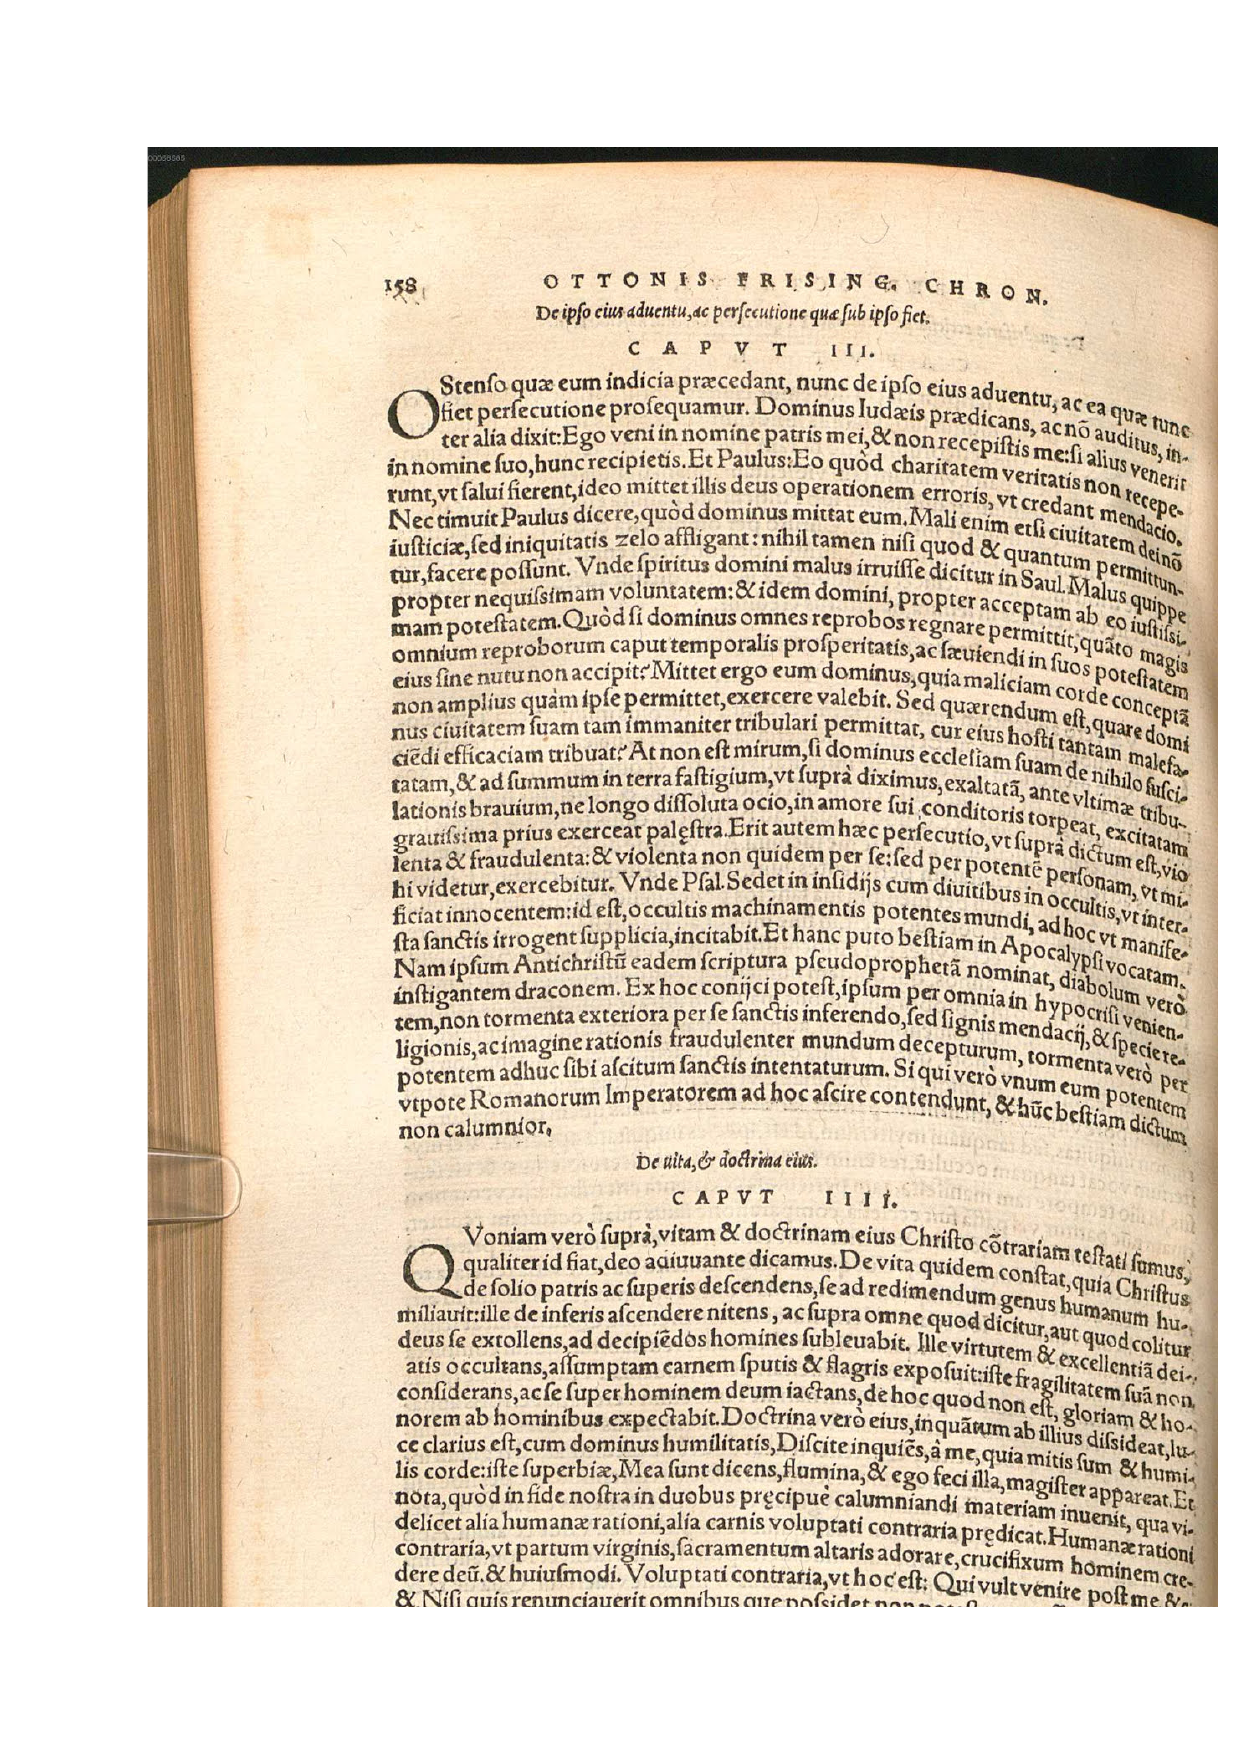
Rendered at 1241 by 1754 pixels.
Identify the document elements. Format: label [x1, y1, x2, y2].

picture [147, 147, 1218, 1607]
